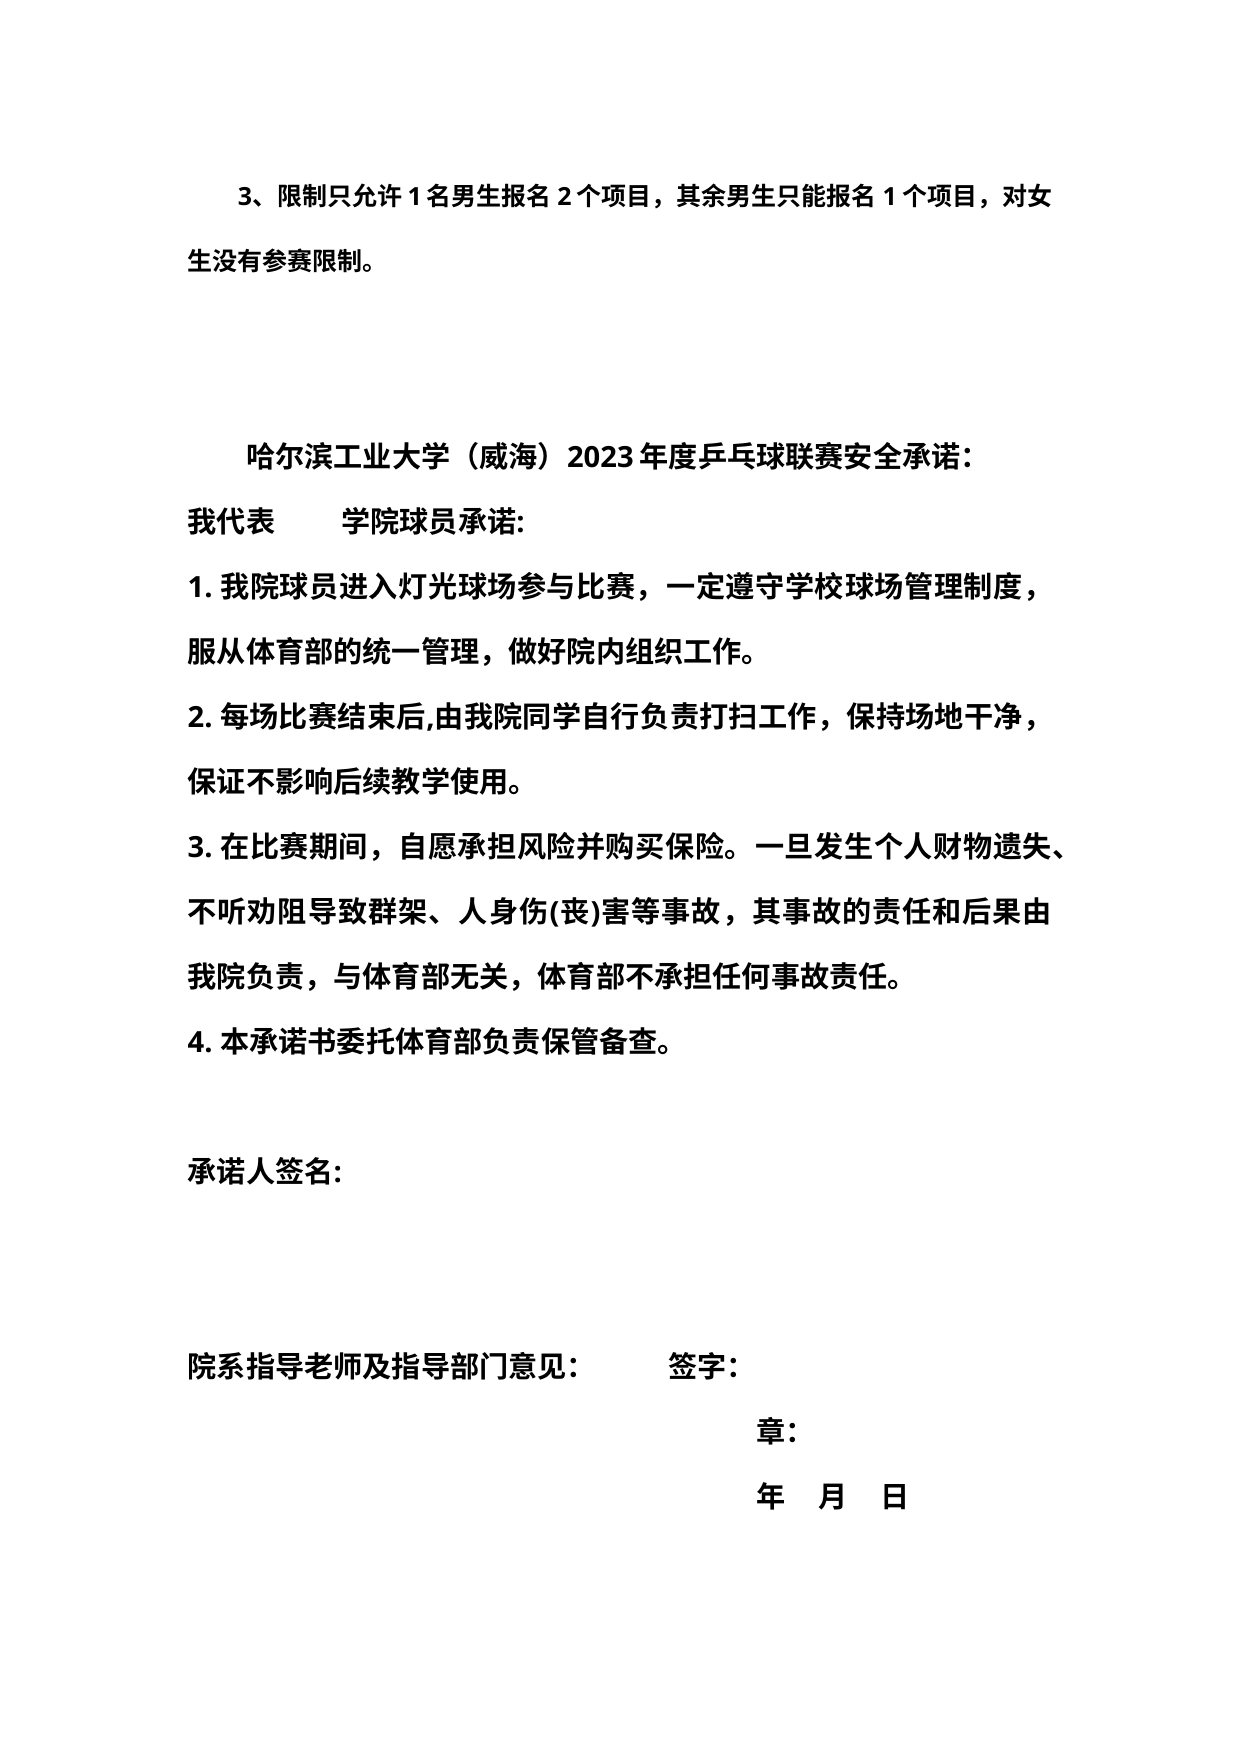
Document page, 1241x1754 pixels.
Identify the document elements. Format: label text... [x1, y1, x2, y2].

text 承诺人签名: [187, 1137, 1053, 1202]
text 院系指导老师及指导部门意见： 签字： [187, 1332, 1053, 1397]
list 限制只允许1名男生报名2个项目，其余男生只能报名1个项目，对女生没有参赛限制。 [187, 162, 1053, 292]
list 每场比赛结束后,由我院同学自行负责打扫工作，保持场地干净，保证不影响后续教学使用。 [187, 682, 1053, 812]
text 章： [712, 1397, 1053, 1462]
text 哈尔滨工业大学（威海）2023年度乒乓球联赛安全承诺： [187, 422, 1053, 487]
list 在比赛期间，自愿承担风险并购买保险。一旦发生个人财物遗失、不听劝阻导致群架、人身伤(丧)害等事故，其事故的责任和后果由我院负责，与体育部无关，体育部不承担任何事故责任。 [187, 812, 1053, 1007]
text 年 月 日 [712, 1462, 1053, 1527]
text 我代表 学院球员承诺: [187, 487, 1053, 552]
list 我院球员进入灯光球场参与比赛，一定遵守学校球场管理制度，服从体育部的统一管理，做好院内组织工作。 [187, 552, 1053, 682]
list 本承诺书委托体育部负责保管备查。 [187, 1007, 1053, 1072]
